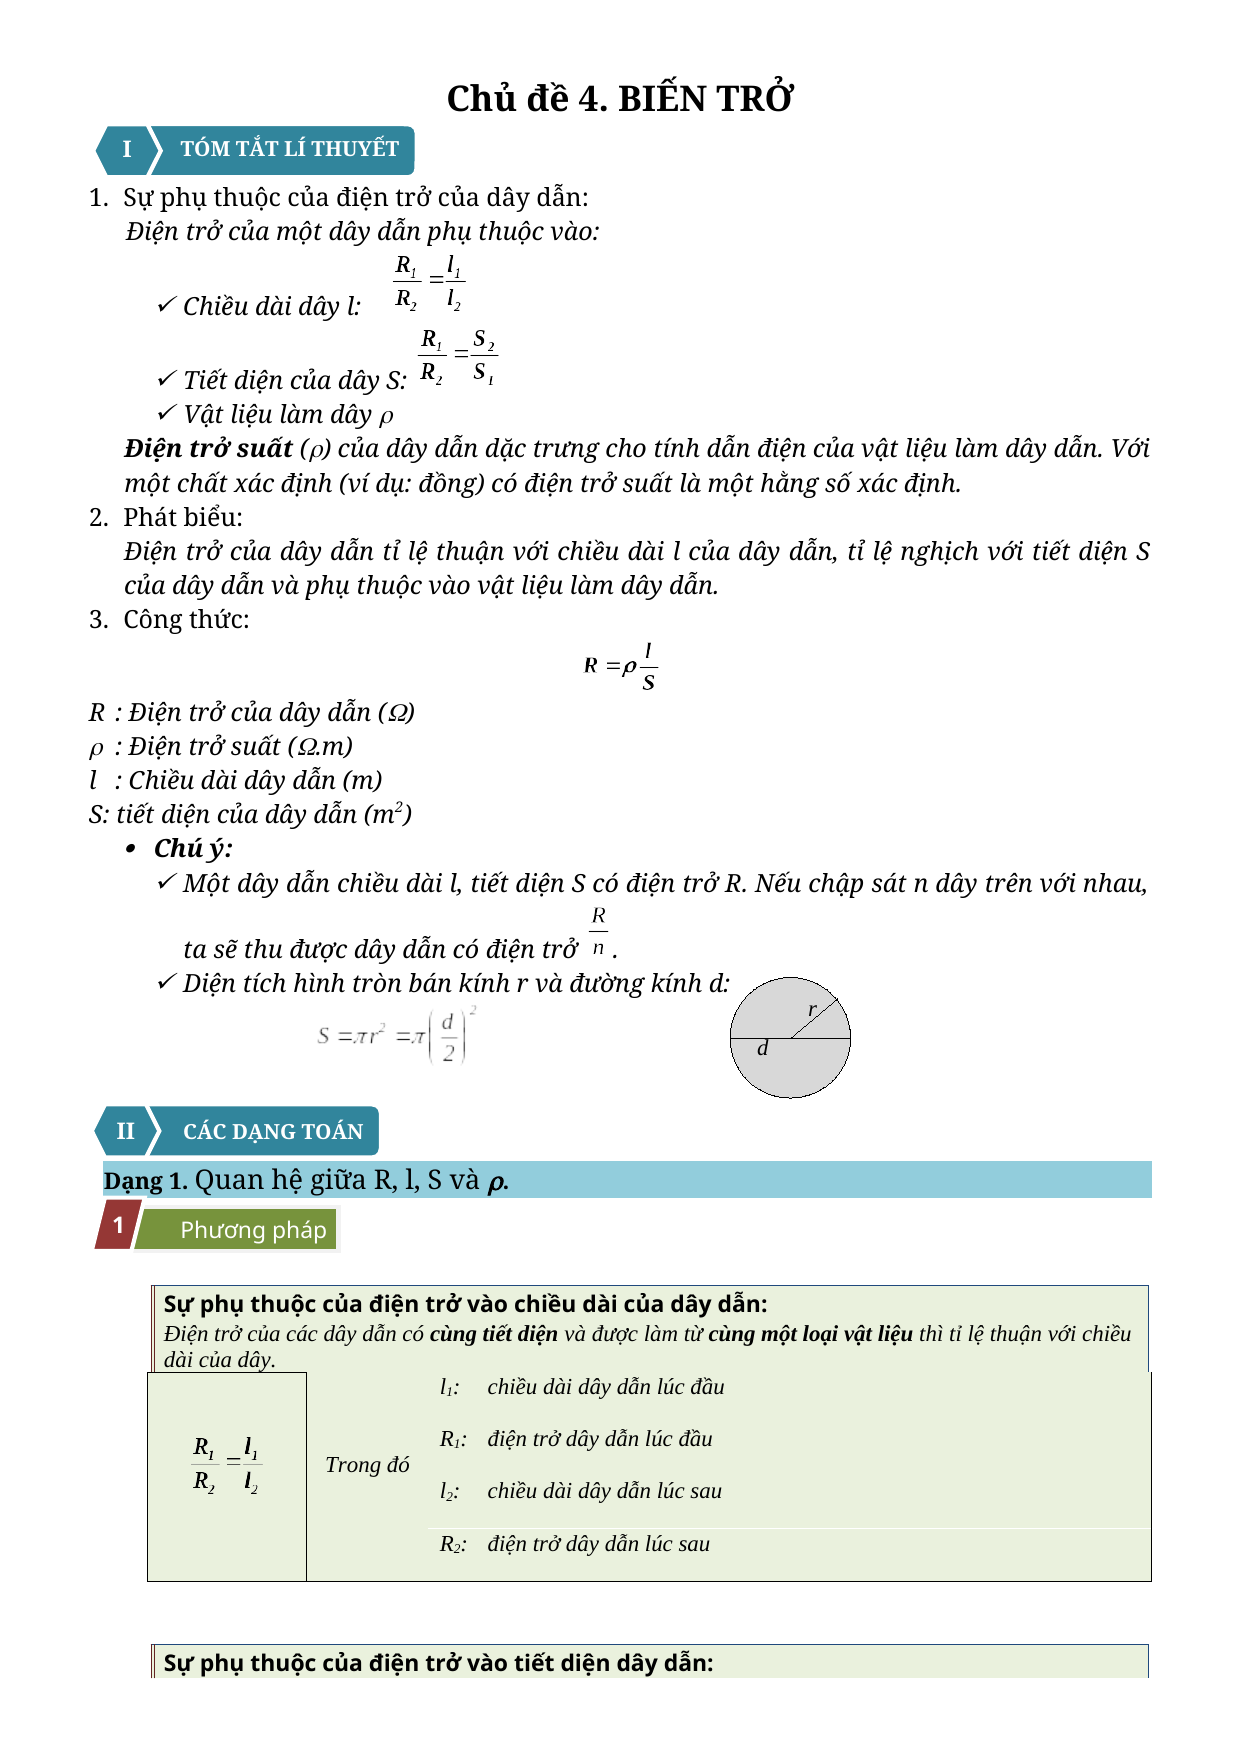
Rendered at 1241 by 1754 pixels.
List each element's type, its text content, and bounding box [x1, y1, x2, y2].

list Phát biểu: [89, 499, 1152, 533]
list Diện tích hình tròn bán kính r và đường kính d: [153, 966, 1152, 1000]
text Dạng 1. Quan hệ giữa R, l, S và . [103, 1161, 1152, 1198]
text Sự phụ thuộc của điện trở vào tiết diện dây dẫn: [155, 1645, 1148, 1678]
table_cell l2: chiều dài dây dẫn lúc sau [428, 1476, 1151, 1528]
text Chủ đề 4. BIẾN TRỞ [89, 74, 1152, 122]
table_header [148, 1373, 306, 1581]
table_header Trong đó [307, 1372, 428, 1581]
list Vật liệu làm dây [153, 397, 1152, 431]
table_cell R2: điện trở dây dẫn lúc sau [428, 1529, 1151, 1581]
list Sự phụ thuộc của điện trở của dây dẫn: [89, 180, 1152, 214]
text : Điện trở suất (.m) [89, 729, 1152, 763]
text l : Chiều dài dây dẫn (m) [89, 763, 1152, 797]
list Tiết diện của dây S: [153, 323, 1152, 397]
list Điện trở suất () của dây dẫn dặc trưng cho tính dẫn điện của vật liệu làm dây dẫn. Với một chất xác định (ví dụ: đồng) có điện trở suất là một hằng số xác định. [124, 431, 1152, 499]
text Sự phụ thuộc của điện trở vào chiều dài của dây dẫn: [155, 1286, 1148, 1316]
table_cell R1: điện trở dây dẫn lúc đầu [428, 1424, 1151, 1476]
list Chú ý: [124, 831, 1152, 865]
list Điện trở của một dây dẫn phụ thuộc vào: [126, 214, 1152, 248]
list Công thức: [89, 601, 1152, 636]
text R : Điện trở của dây dẫn () [89, 695, 1152, 729]
list Một dây dẫn chiều dài l, tiết diện S có điện trở R. Nếu chập sát n dây trên với nhau, ta sẽ thu được dây dẫn có điện trở . [153, 865, 1152, 966]
table_header l1: chiều dài dây dẫn lúc đầu [428, 1372, 1151, 1424]
text S: tiết diện của dây dẫn (m2) [89, 797, 1152, 831]
list Chiều dài dây l: [153, 248, 1152, 323]
list Điện trở của dây dẫn tỉ lệ thuận với chiều dài l của dây dẫn, tỉ lệ nghịch với tiết diện S của dây dẫn và phụ thuộc vào vật liệu làm dây dẫn. [124, 533, 1152, 601]
text Điện trở của các dây dẫn có cùng tiết diện và được làm từ cùng một loại vật liệu thì tỉ lệ thuận với chiều dài của dây. [155, 1316, 1148, 1372]
